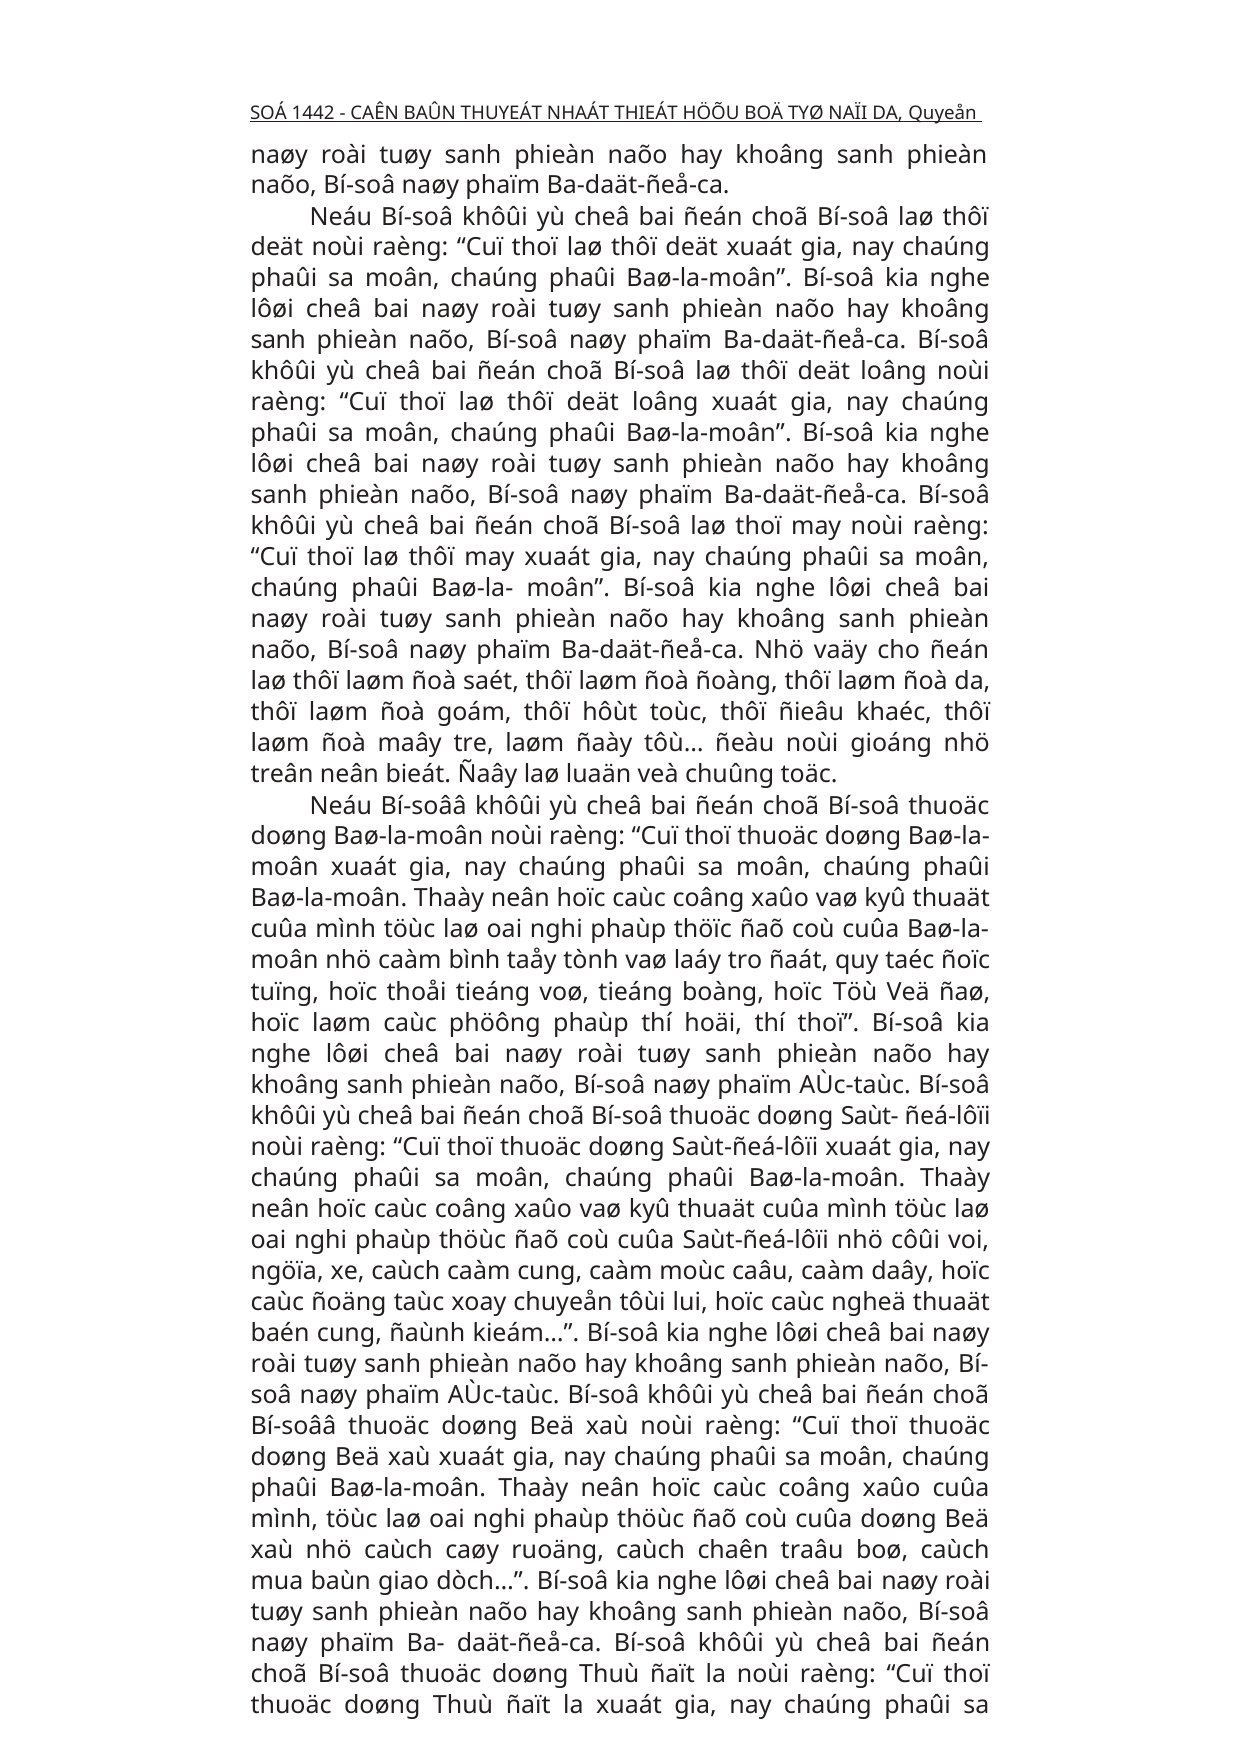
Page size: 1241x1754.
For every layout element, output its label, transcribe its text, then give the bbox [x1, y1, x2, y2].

text Neáu Bí-soâ khôûi yù cheâ bai ñeán choã Bí-soâ laø thôï deät noùi raèng: “Cuï thoï laø thôï deät xuaát gia, nay chaúng phaûi sa moân, chaúng phaûi Baø-la-moân”. Bí-soâ kia nghe lôøi cheâ bai naøy roài tuøy sanh phieàn naõo hay khoâng sanh phieàn naõo, Bí-soâ naøy phaïm Ba-daät-ñeå-ca. Bí-soâ khôûi yù cheâ bai ñeán choã Bí-soâ laø thôï deät loâng noùi raèng: “Cuï thoï laø thôï deät loâng xuaát gia, nay chaúng phaûi sa moân, chaúng phaûi Baø-la-moân”. Bí-soâ kia nghe lôøi cheâ bai naøy roài tuøy sanh phieàn naõo hay khoâng sanh phieàn naõo, Bí-soâ naøy phaïm Ba-daät-ñeå-ca. Bí-soâ khôûi yù cheâ bai ñeán choã Bí-soâ laø thoï may noùi raèng: “Cuï thoï laø thôï may xuaát gia, nay chaúng phaûi sa moân, chaúng phaûi Baø-la- moân”. Bí-soâ kia nghe lôøi cheâ bai naøy roài tuøy sanh phieàn naõo hay khoâng sanh phieàn naõo, Bí-soâ naøy phaïm Ba-daät-ñeå-ca. Nhö vaäy cho ñeán laø thôï laøm ñoà saét, thôï laøm ñoà ñoàng, thôï laøm ñoà da, thôï laøm ñoà goám, thôï hôùt toùc, thôï ñieâu khaéc, thôï laøm ñoà maây tre, laøm ñaày tôù… ñeàu noùi gioáng nhö treân neân bieát. Ñaây laø luaän veà chuûng toäc. [250, 200, 990, 790]
text naøy roài tuøy sanh phieàn naõo hay khoâng sanh phieàn naõo, Bí-soâ naøy phaïm Ba-daät-ñeå-ca. [250, 138, 988, 200]
